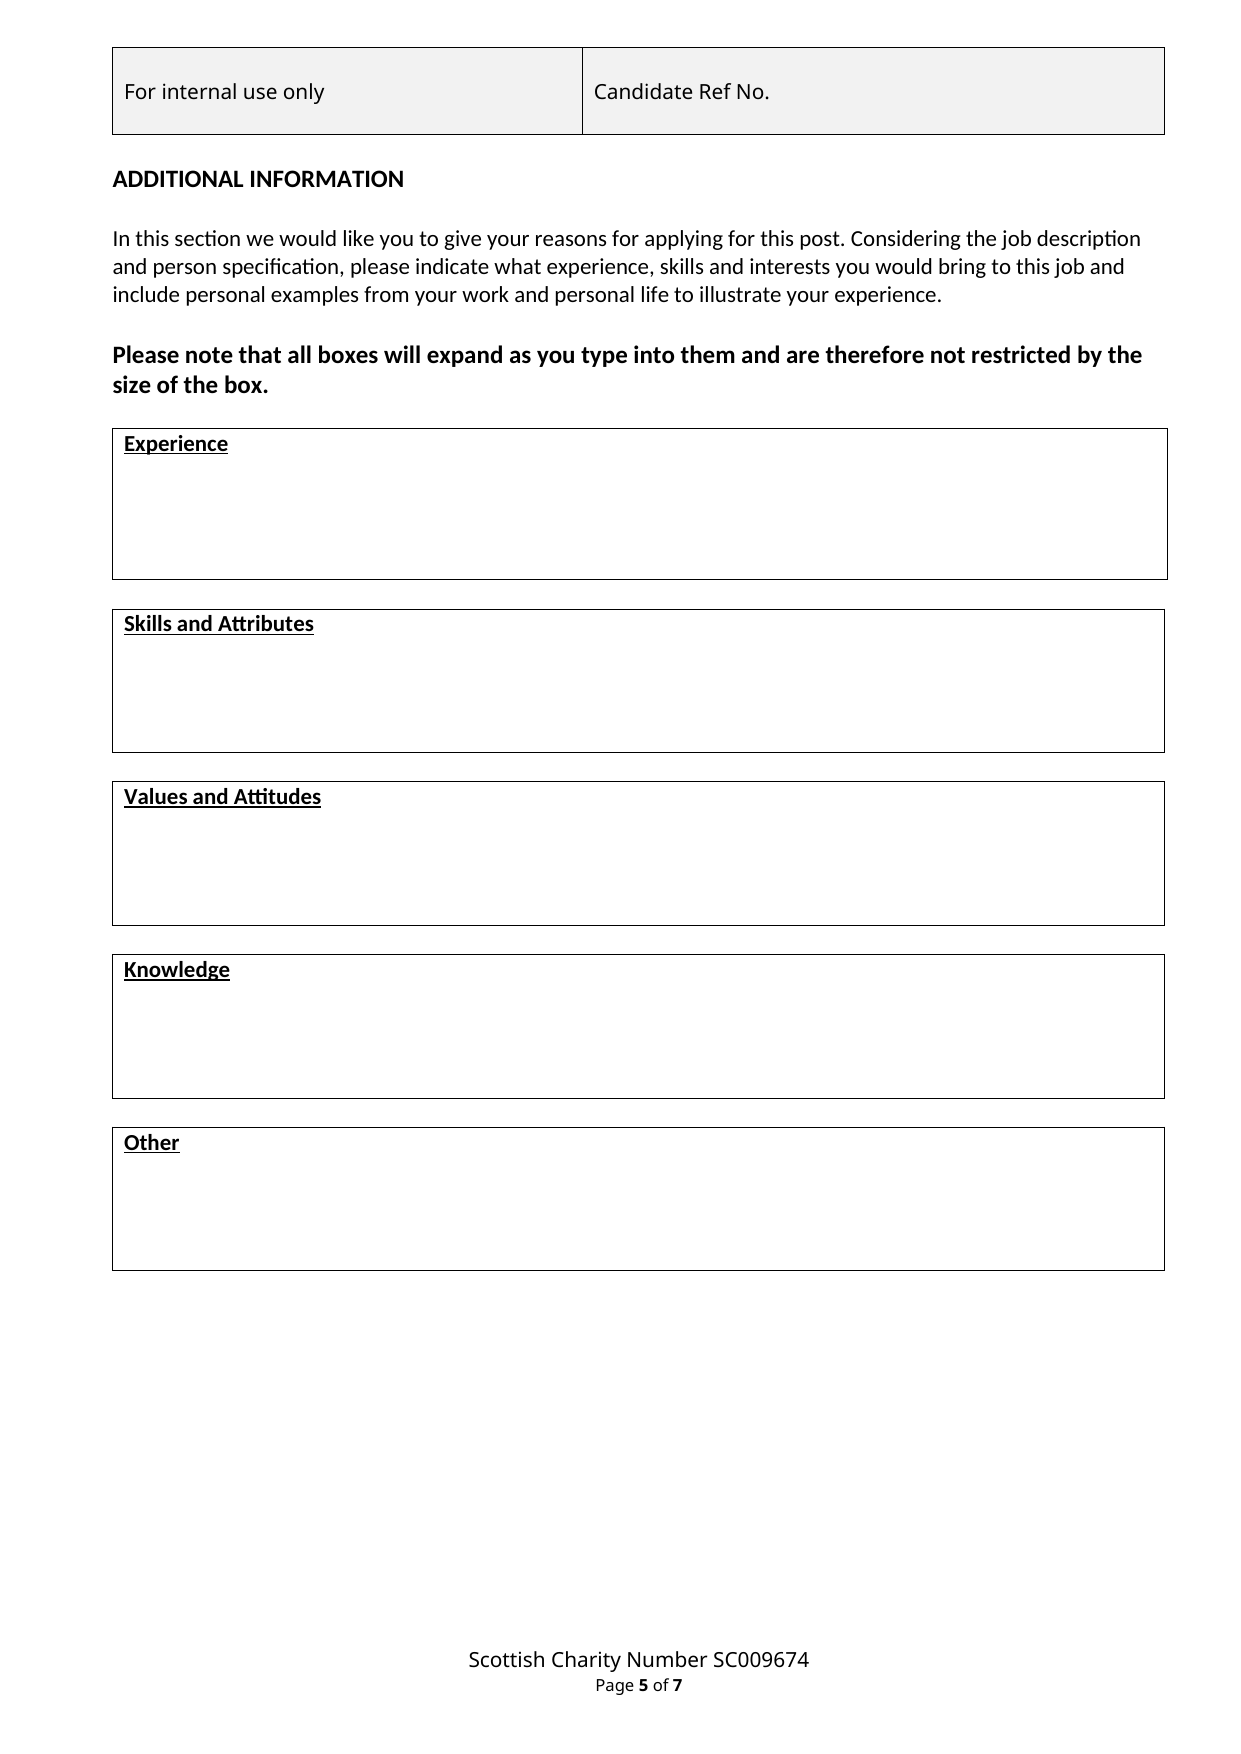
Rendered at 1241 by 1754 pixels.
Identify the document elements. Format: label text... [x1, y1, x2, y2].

table_header Other [113, 1128, 1164, 1270]
text Please note that all boxes will expand as you type into them and are therefore not restricted by the size of the box. [112, 339, 1165, 400]
table_header Knowledge [113, 955, 1164, 1097]
text In this section we would like you to give your reasons for applying for this post. Considering the job description and person specification, please indicate what experience, skills and interests you would bring to this job and include personal examples from your work and personal life to illustrate your experience. [112, 224, 1165, 308]
table_header Skills and Attributes [113, 610, 1164, 752]
text ADDITIONAL INFORMATION [112, 163, 1165, 194]
table_header Values and Attitudes [113, 782, 1164, 925]
table_header Experience [113, 429, 1167, 579]
